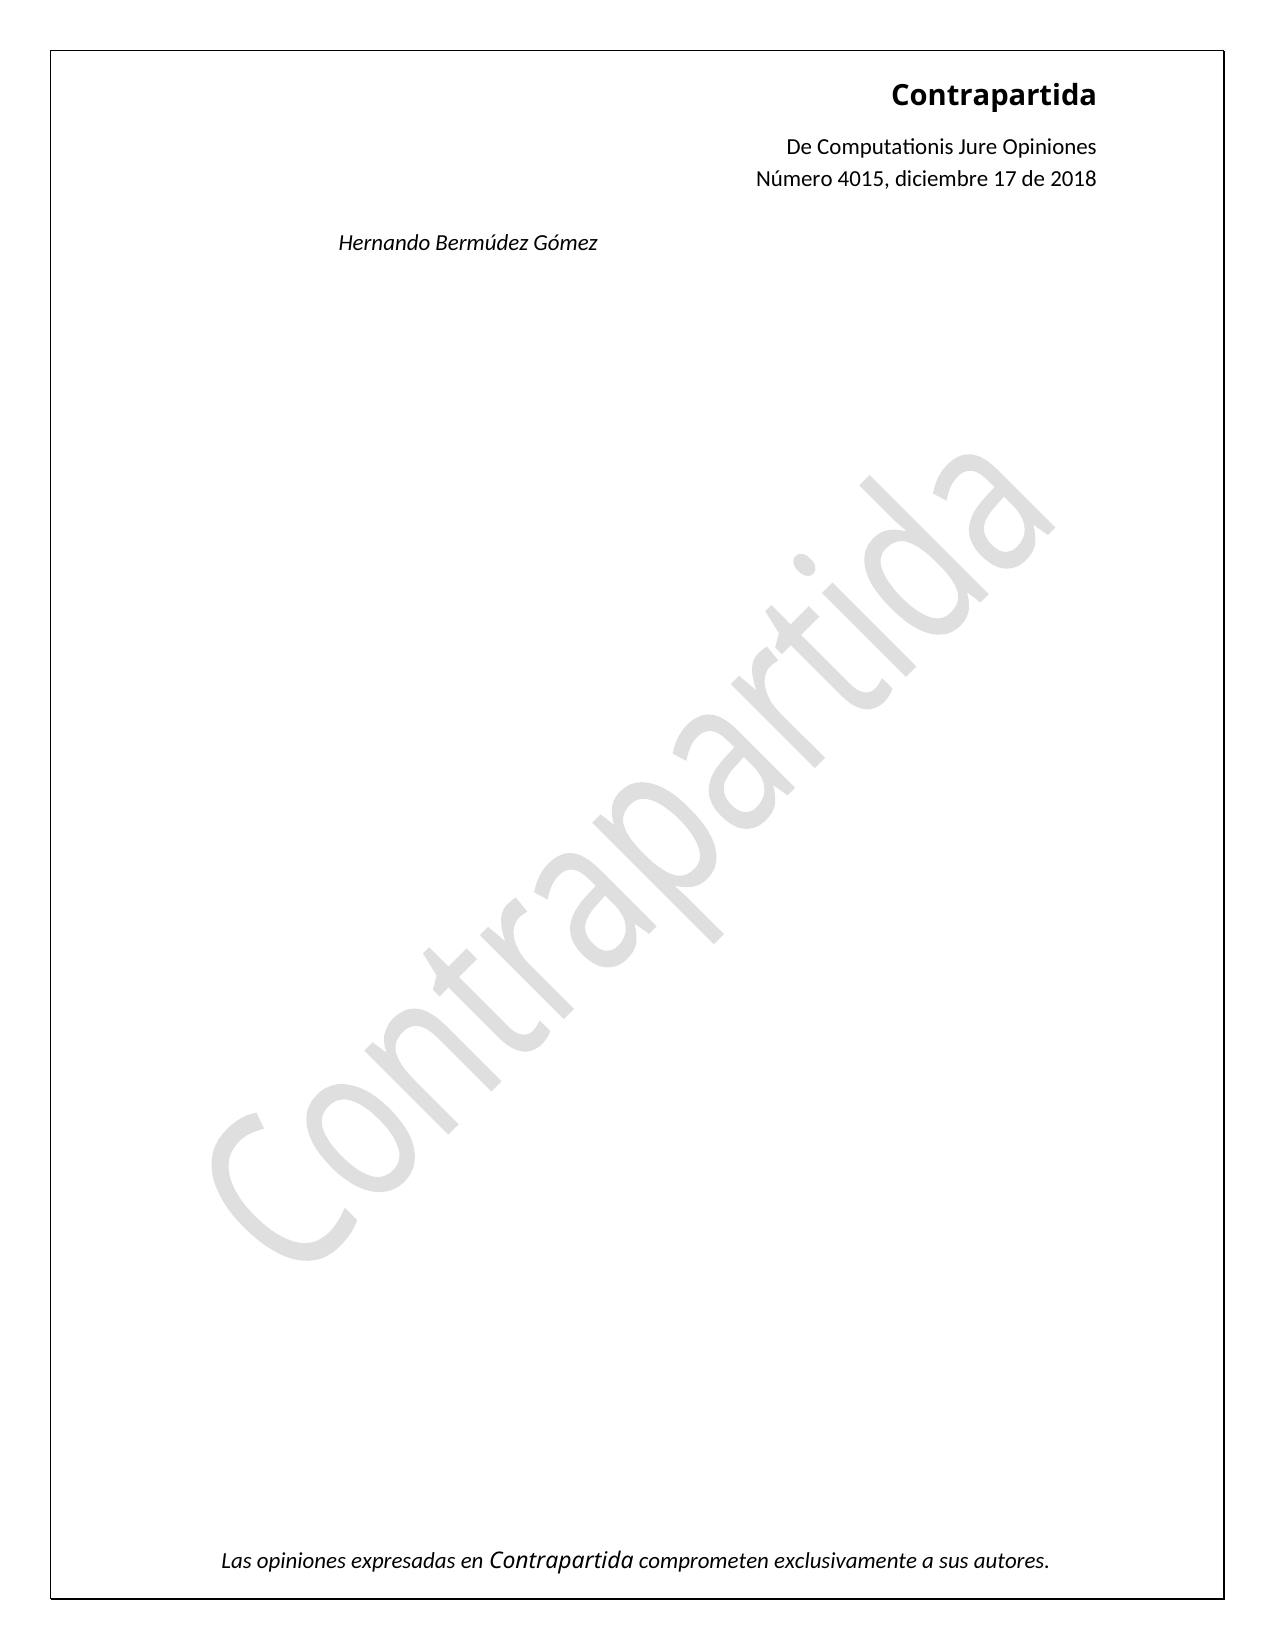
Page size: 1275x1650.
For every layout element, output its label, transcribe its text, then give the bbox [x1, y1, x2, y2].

text Hernando Bermúdez Gómez [177, 228, 600, 256]
